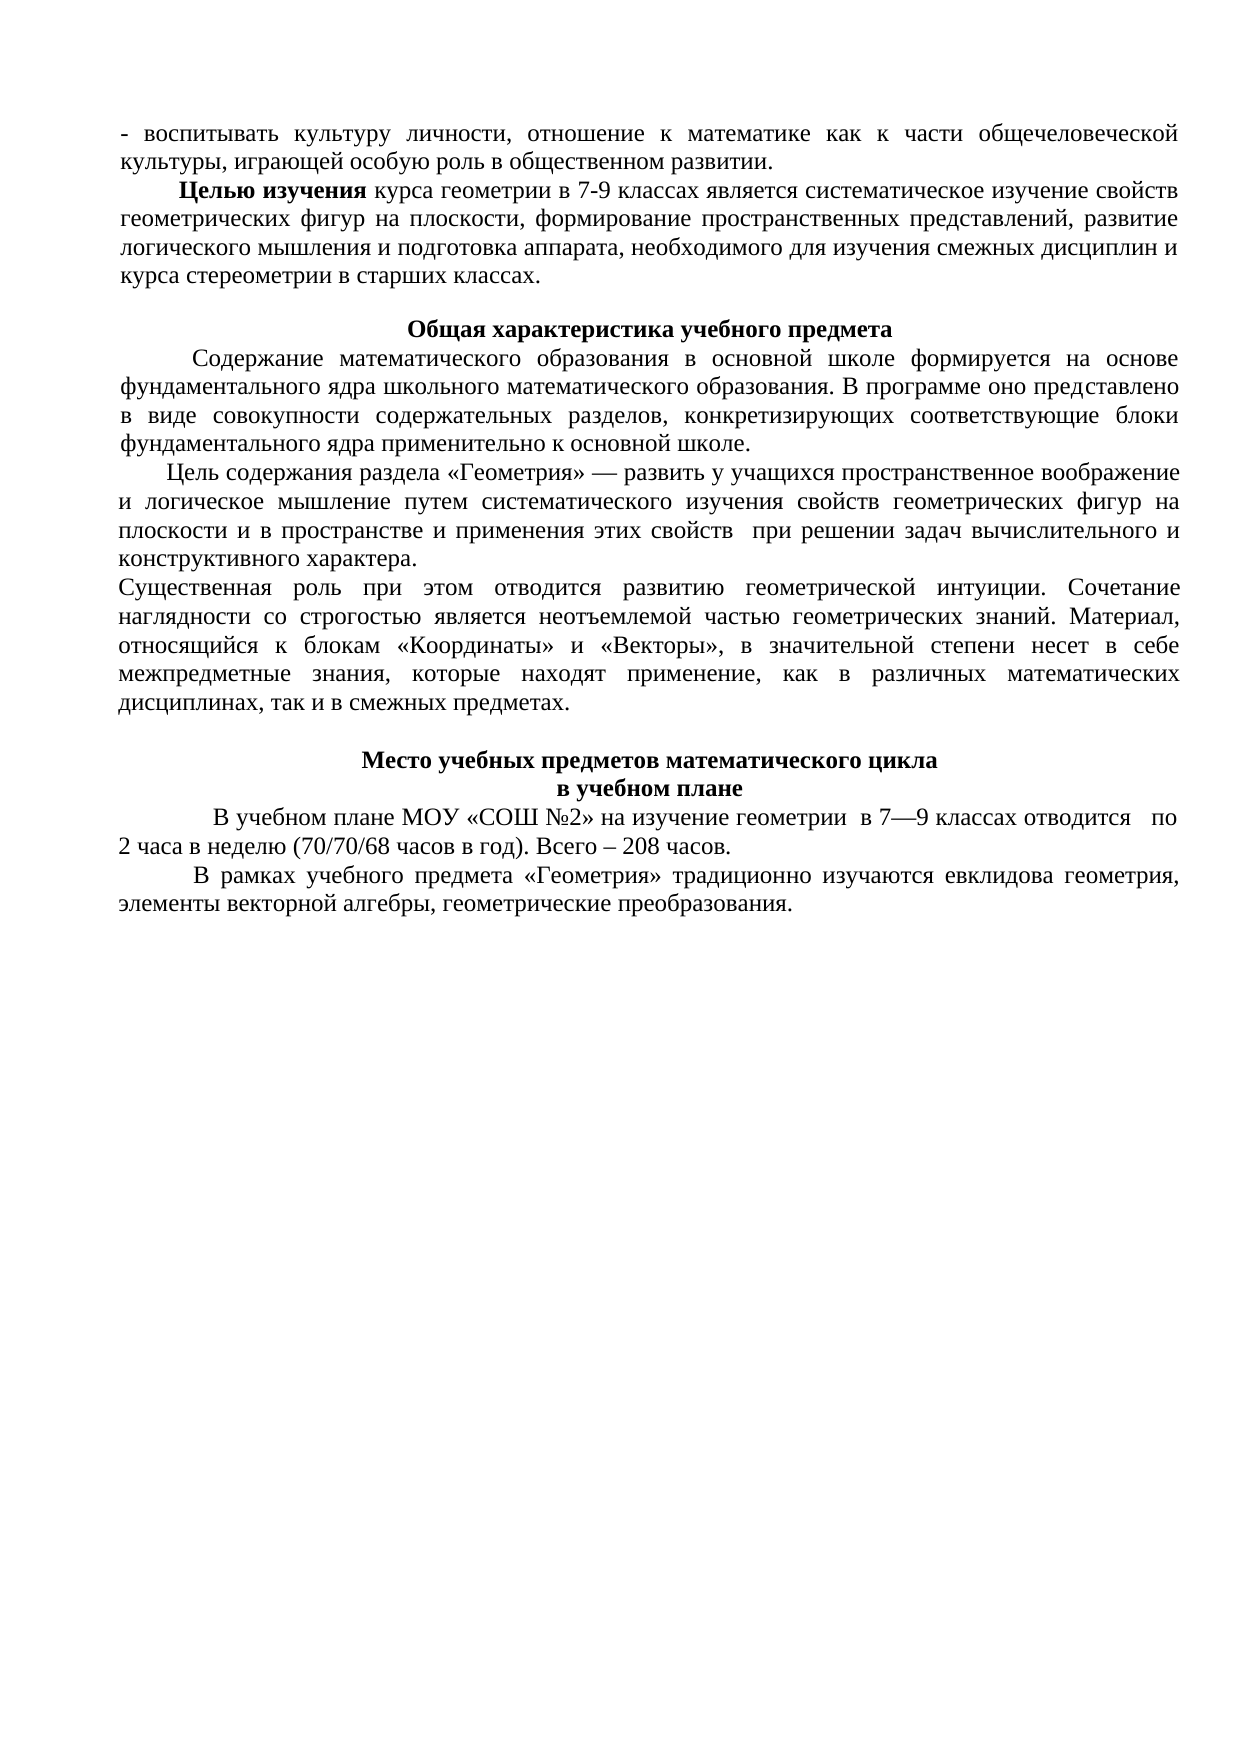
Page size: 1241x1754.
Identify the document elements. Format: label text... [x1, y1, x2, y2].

text - воспитывать культуру личности, отношение к математике как к части общечеловеческой культуры, играющей особую роль в общественном развитии. [120, 118, 1179, 175]
text Место учебных предметов математического цикла [118, 745, 1181, 773]
text Общая характеристика учебного предмета [118, 314, 1181, 343]
text в учебном плане [118, 773, 1181, 802]
text Цель содержания раздела «Геометрия» — развить у учащихся пространственное воображение и логическое мышление путем систематического изучения свойств геометрических фигур на плоскости и в пространстве и применения этих свойств при решении задач вычислительного и конструктивного характера. [118, 457, 1181, 572]
text В рамках учебного предмета «Геометрия» традиционно изучаются евклидова геометрия, элементы векторной алгебры, геометрические преобразования. [118, 860, 1181, 917]
text Содержание математического образования в основной школе формируется на основе фундаментального ядра школьного математического образования. В программе оно представлено в виде совокупности содержательных разделов, конкретизирующих соответствующие блоки фундаментального ядра применительно к основной школе. [120, 343, 1179, 457]
text Существенная роль при этом отводится развитию геометрической интуиции. Сочетание наглядности со строгостью является неотъемлемой частью геометрических знаний. Материал, относящийся к блокам «Координаты» и «Векторы», в значительной степени несет в себе межпредметные знания, которые находят применение, как в различных математических дисциплинах, так и в смежных предметах. [118, 572, 1181, 716]
text Целью изучения курса геометрии в 7-9 классах является систематическое изучение свойств геометрических фигур на плоскости, формирование пространственных представлений, развитие логического мышления и подготовка аппарата, необходимого для изучения смежных дисциплин и курса стереометрии в старших классах. [120, 175, 1179, 289]
text В учебном плане МОУ «СОШ №2» на изучение геометрии в 7—9 классах отводится по 2 часа в неделю (70/70/68 часов в год). Всего – 208 часов. [118, 802, 1181, 860]
